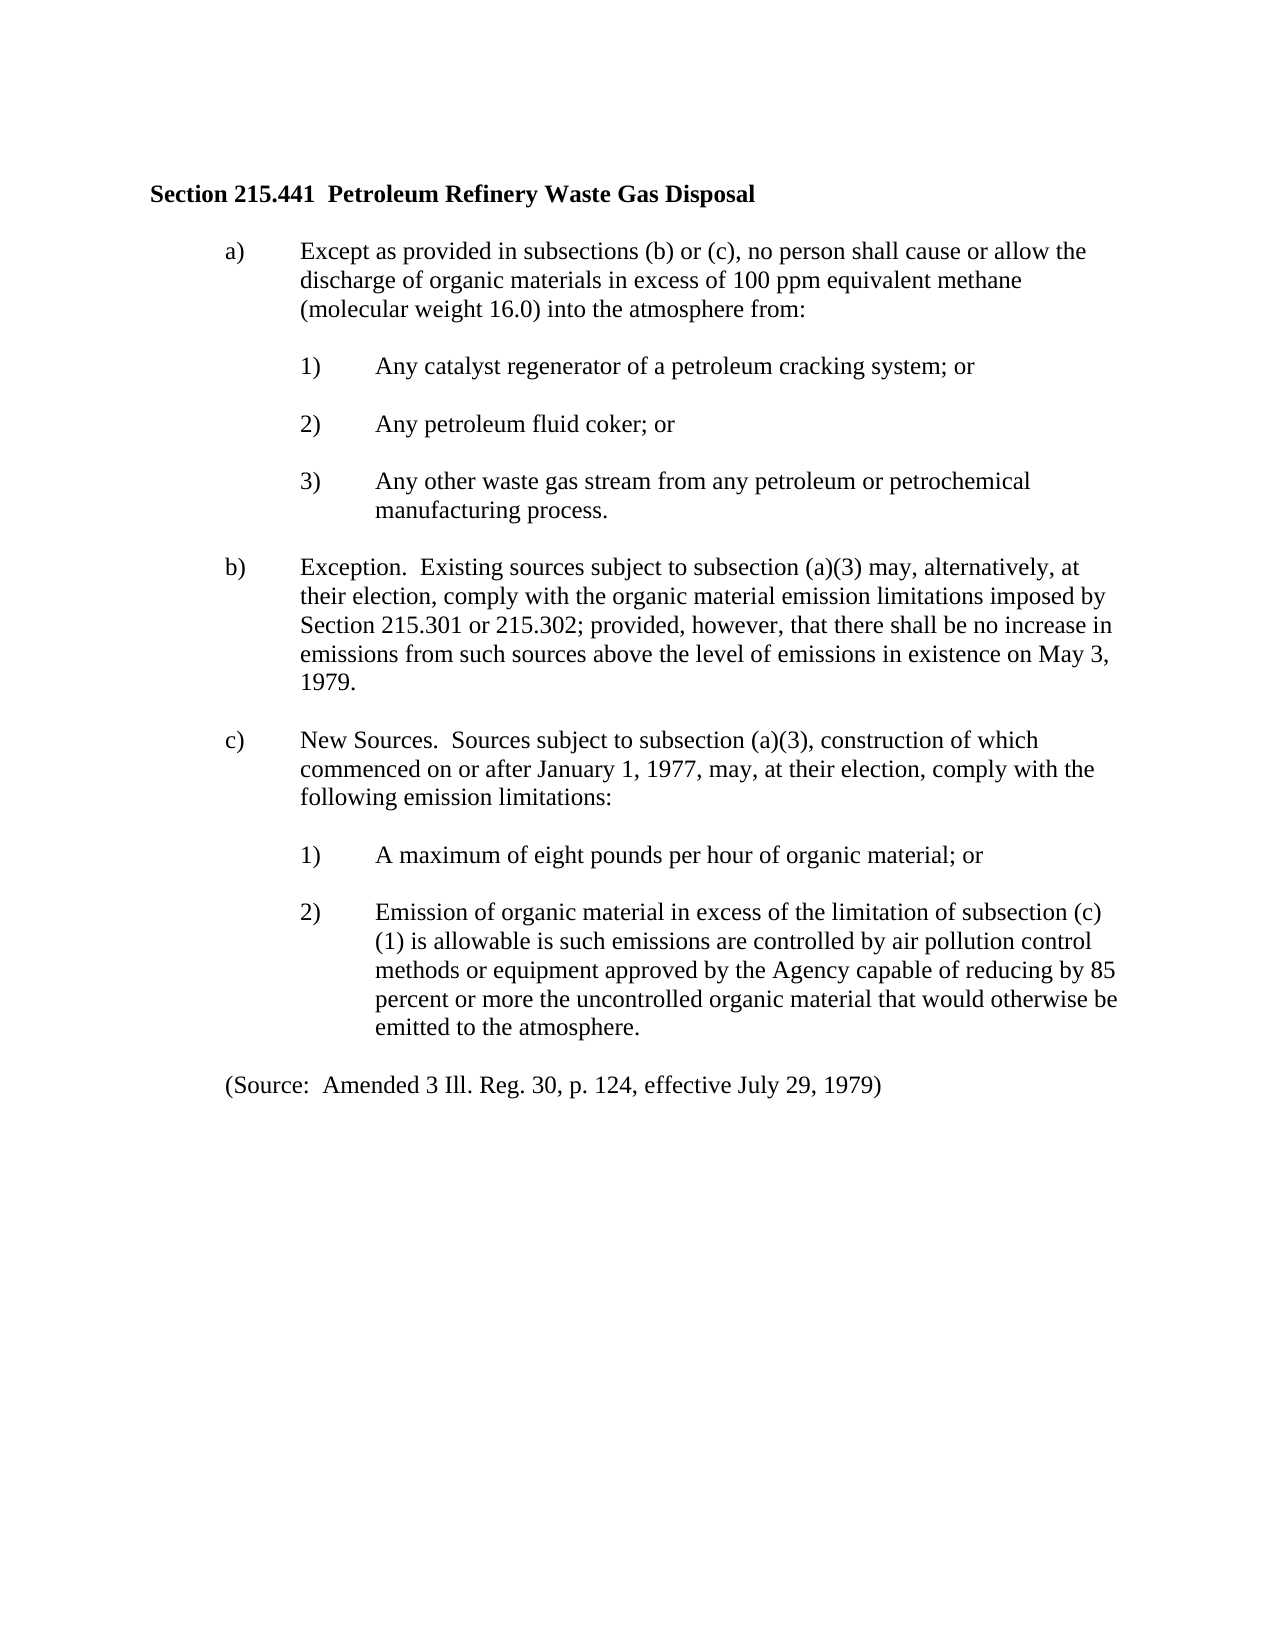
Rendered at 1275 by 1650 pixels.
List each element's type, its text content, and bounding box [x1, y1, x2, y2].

text 1) A maximum of eight pounds per hour of organic material; or [300, 840, 1125, 869]
text a) Except as provided in subsections (b) or (c), no person shall cause or allow the discharge of organic materials in excess of 100 ppm equivalent methane (molecular weight 16.0) into the atmosphere from: [225, 236, 1125, 322]
text (Source: Amended 3 Ill. Reg. 30, p. 124, effective July 29, 1979) [225, 1070, 1125, 1099]
text c) New Sources. Sources subject to subsection (a)(3), construction of which commenced on or after January 1, 1977, may, at their election, comply with the following emission limitations: [225, 725, 1125, 811]
text 2) Emission of organic material in excess of the limitation of subsection (c)(1) is allowable is such emissions are controlled by air pollution control methods or equipment approved by the Agency capable of reducing by 85 percent or more the uncontrolled organic material that would otherwise be emitted to the atmosphere. [300, 897, 1125, 1041]
text Section 215.441 Petroleum Refinery Waste Gas Disposal [150, 179, 1125, 207]
text b) Exception. Existing sources subject to subsection (a)(3) may, alternatively, at their election, comply with the organic material emission limitations imposed by Section 215.301 or 215.302; provided, however, that there shall be no increase in emissions from such sources above the level of emissions in existence on May 3, 1979. [225, 552, 1125, 696]
text 1) Any catalyst regenerator of a petroleum cracking system; or [300, 351, 1125, 380]
text 3) Any other waste gas stream from any petroleum or petrochemical manufacturing process. [300, 466, 1125, 524]
text 2) Any petroleum fluid coker; or [300, 409, 1125, 437]
